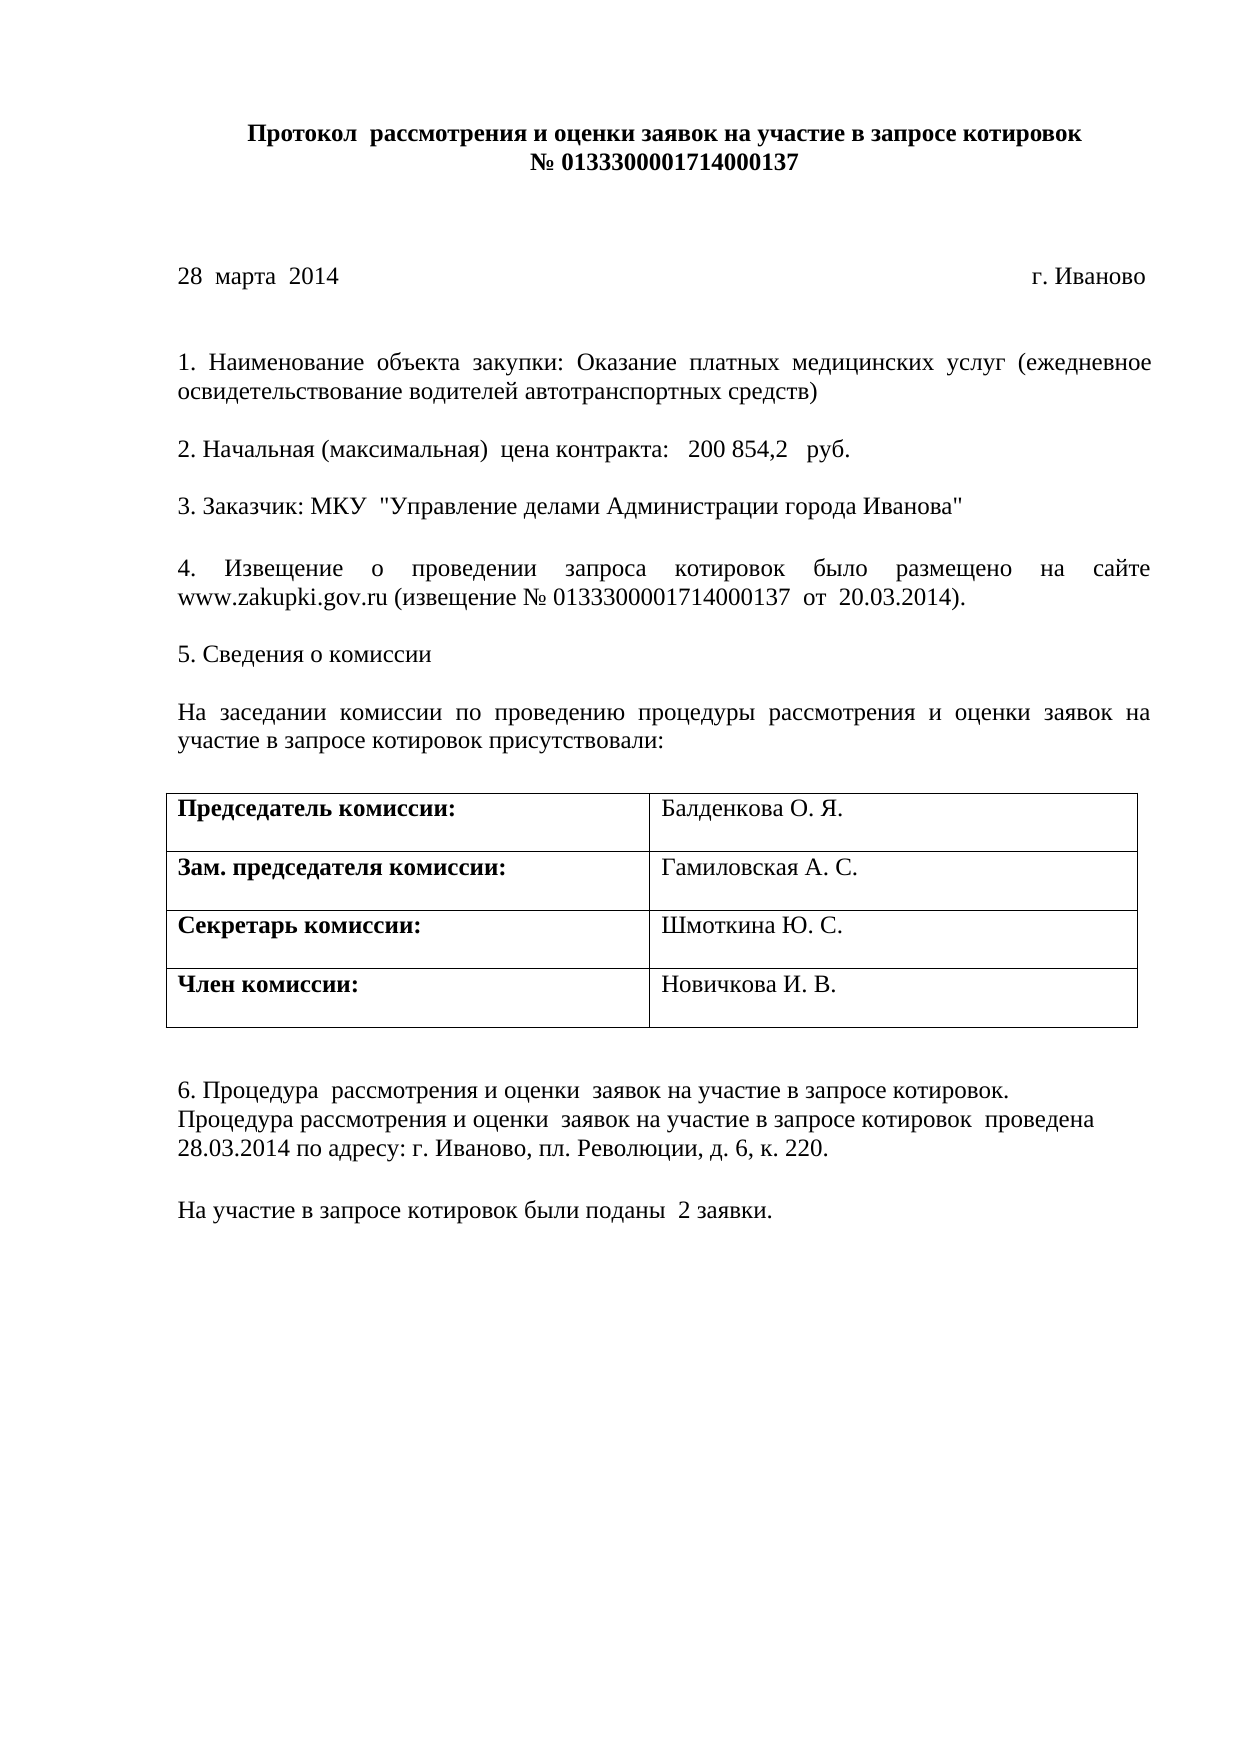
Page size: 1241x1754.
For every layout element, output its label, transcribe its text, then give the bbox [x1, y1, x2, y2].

text 4. Извещение о проведении запроса котировок было размещено на сайте www.zakupki.gov.ru (извещение № 0133300001714000137 от 20.03.2014). [177, 553, 1152, 610]
text № 0133300001714000137 [177, 147, 1152, 176]
text 6. Процедура рассмотрения и оценки заявок на участие в запросе котировок. [177, 1076, 1152, 1104]
table_cell Зам. председателя комиссии: [167, 852, 649, 909]
table_cell Шмоткина Ю. С. [650, 911, 1137, 968]
text На участие в запросе котировок были поданы 2 заявки. [177, 1195, 1152, 1224]
table_cell Член комиссии: [167, 969, 649, 1027]
table_header Балденкова О. Я. [650, 794, 1137, 851]
text 28 марта 2014 г. Иваново [177, 261, 1152, 290]
text Протокол рассмотрения и оценки заявок на участие в запросе котировок [177, 118, 1152, 147]
list 1. Наименование объекта закупки: Оказание платных медицинских услуг (ежедневное освидетельствование водителей автотранспортных средств) [177, 347, 1152, 405]
text На заседании комиссии по проведению процедуры рассмотрения и оценки заявок на участие в запросе котировок присутствовали: [177, 697, 1152, 754]
table_header Председатель комиссии: [167, 794, 649, 851]
table_cell Гамиловская А. С. [650, 852, 1137, 909]
text Процедура рассмотрения и оценки заявок на участие в запросе котировок проведена 28.03.2014 по адресу: г. Иваново, пл. Революции, д. 6, к. 220. [177, 1104, 1152, 1162]
text 3. Заказчик: МКУ "Управление делами Администрации города Иванова" [177, 491, 1152, 520]
text 2. Начальная (максимальная) цена контракта: 200 854,2 руб. [177, 434, 1152, 462]
table_cell Секретарь комиссии: [167, 911, 649, 968]
text 5. Сведения о комиссии [177, 639, 1152, 668]
table_cell Новичкова И. В. [650, 969, 1137, 1027]
